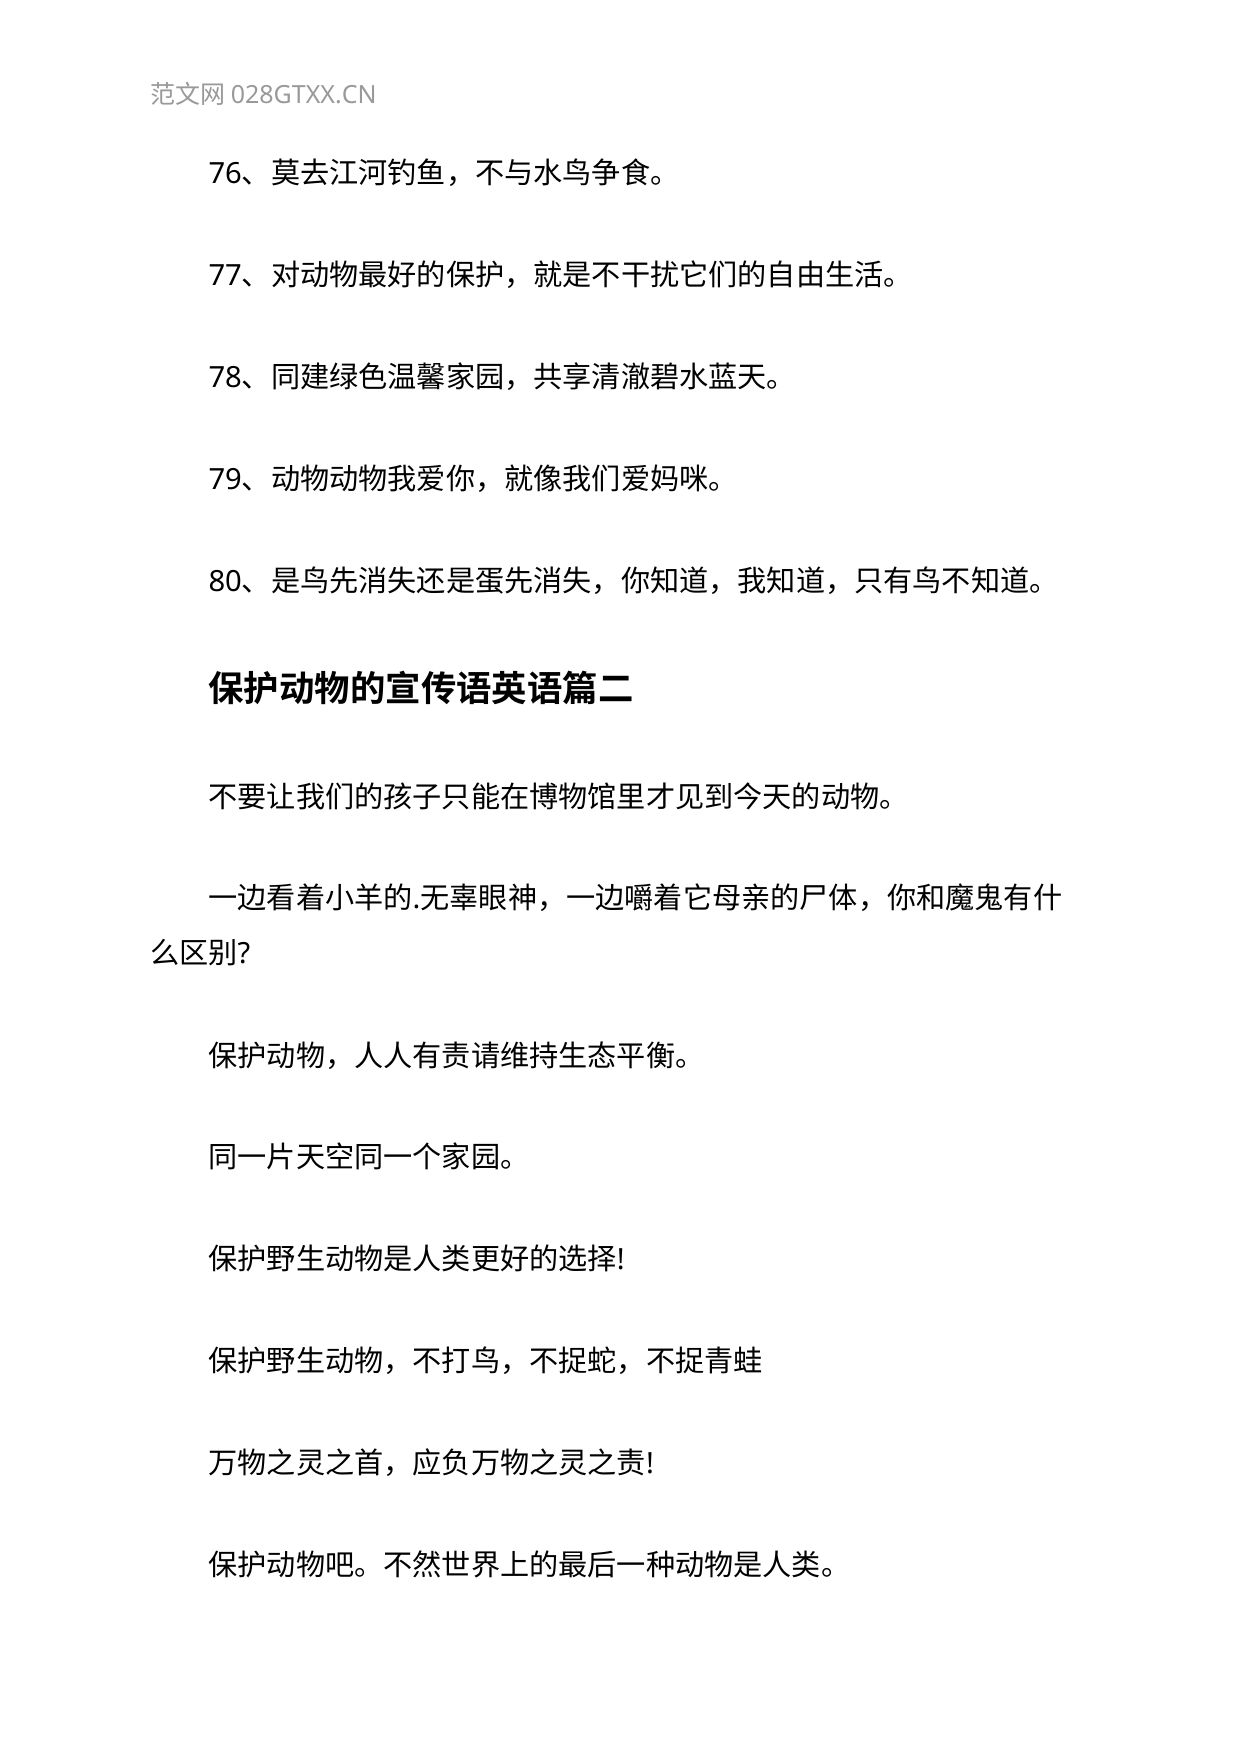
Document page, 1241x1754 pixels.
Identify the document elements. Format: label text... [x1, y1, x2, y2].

text 78、同建绿色温馨家园，共享清澈碧水蓝天。 [150, 354, 1090, 396]
text 77、对动物最好的保护，就是不干扰它们的自由生活。 [150, 252, 1090, 294]
text 80、是鸟先消失还是蛋先消失，你知道，我知道，只有鸟不知道。 [150, 558, 1090, 600]
text 同一片天空同一个家园。 [150, 1134, 1090, 1176]
text 一边看着小羊的.无辜眼神，一边嚼着它母亲的尸体，你和魔鬼有什么区别? [150, 875, 1090, 972]
text 保护动物吧。不然世界上的最后一种动物是人类。 [150, 1541, 1090, 1584]
text 保护野生动物是人类更好的选择! [150, 1236, 1090, 1278]
text 76、莫去江河钓鱼，不与水鸟争食。 [150, 150, 1090, 192]
text 79、动物动物我爱你，就像我们爱妈咪。 [150, 456, 1090, 498]
text 万物之灵之首，应负万物之灵之责! [150, 1439, 1090, 1482]
text 保护动物的宣传语英语篇二 [150, 660, 1090, 711]
text 保护野生动物，不打鸟，不捉蛇，不捉青蛙 [150, 1338, 1090, 1380]
text 保护动物，人人有责请维持生态平衡。 [150, 1032, 1090, 1074]
text 不要让我们的孩子只能在博物馆里才见到今天的动物。 [150, 773, 1090, 816]
